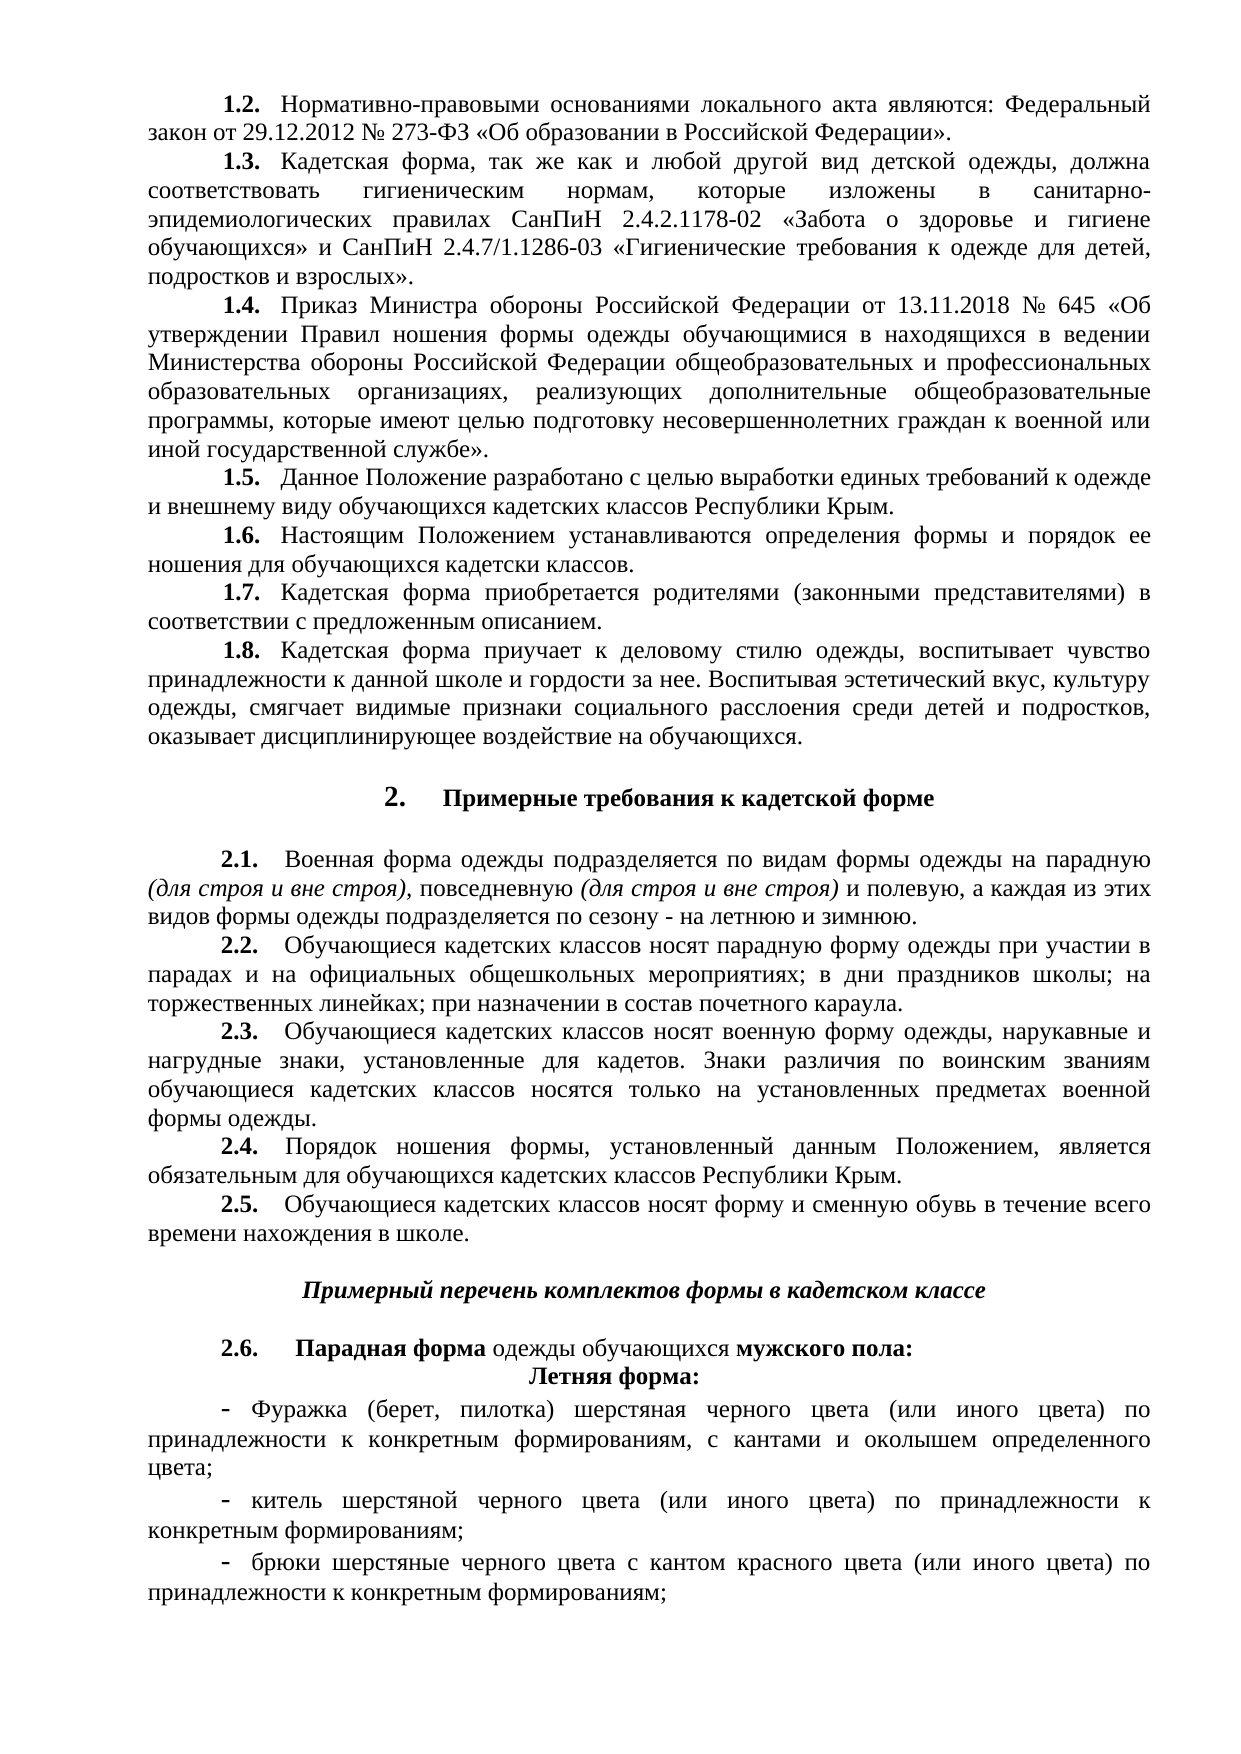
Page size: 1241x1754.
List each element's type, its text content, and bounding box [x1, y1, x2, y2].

list Военная форма одежды подразделяется по видам формы одежды на парадную (для строя и вне строя), повседневную (для строя и вне строя) и полевую, а каждая из этих видов формы одежды подразделяется по сезону - на летнюю и зимнюю. [148, 844, 1152, 930]
list Приказ Министра обороны Российской Федерации от 13.11.2018 № 645 «Об утверждении Правил ношения формы одежды обучающимися в находящихся в ведении Министерства обороны Российской Федерации общеобразовательных и профессиональных образовательных организациях, реализующих дополнительные общеобразовательные программы, которые имеют целью подготовку несовершеннолетних граждан к военной или иной государственной службе». [148, 290, 1152, 462]
list Обучающиеся кадетских классов носят парадную форму одежды при участии в парадах и на официальных общешкольных мероприятиях; в дни праздников школы; на торжественных линейках; при назначении в состав почетного караула. [148, 930, 1152, 1016]
list Настоящим Положением устанавливаются определения формы и порядок ее ношения для обучающихся кадетски классов. [148, 520, 1152, 577]
list Данное Положение разработано с целью выработки единых требований к одежде и внешнему виду обучающихся кадетских классов Республики Крым. [148, 462, 1152, 520]
list Примерные требования к кадетской форме [148, 779, 1152, 813]
list Порядок ношения формы, установленный данным Положением, является обязательным для обучающихся кадетских классов Республики Крым. [148, 1131, 1152, 1189]
list Нормативно-правовыми основаниями локального акта являются: Федеральный закон от 29.12.2012 № 273-ФЗ «Об образовании в Российской Федерации». [148, 89, 1152, 146]
text Примерный перечень комплектов формы в кадетском классе [271, 1275, 1152, 1304]
list Кадетская форма, так же как и любой другой вид детской одежды, должна соответствовать гигиеническим нормам, которые изложены в санитарно-эпидемиологических правилах СанПиН 2.4.2.1178-02 «Забота о здоровье и гигиене обучающихся» и СанПиН 2.4.7/1.1286-03 «Гигиенические требования к одежде для детей, подростков и взрослых». [148, 146, 1152, 290]
list брюки шерстяные черного цвета с кантом красного цвета (или иного цвета) по принадлежности к конкретным формированиям; [148, 1543, 1152, 1606]
list китель шерстяной черного цвета (или иного цвета) по принадлежности к конкретным формированиям; [148, 1481, 1152, 1543]
list Кадетская форма приучает к деловому стилю одежды, воспитывает чувство принадлежности к данной школе и гордости за нее. Воспитывая эстетический вкус, культуру одежды, смягчает видимые признаки социального расслоения среди детей и подростков, оказывает дисциплинирующее воздействие на обучающихся. [148, 635, 1152, 750]
list Обучающиеся кадетских классов носят форму и сменную обувь в течение всего времени нахождения в школе. [148, 1189, 1152, 1246]
list Фуражка (берет, пилотка) шерстяная черного цвета (или иного цвета) по принадлежности к конкретным формированиям, с кантами и околышем определенного цвета; [148, 1390, 1152, 1481]
list Обучающиеся кадетских классов носят военную форму одежды, нарукавные и нагрудные знаки, установленные для кадетов. Знаки различия по воинским званиям обучающиеся кадетских классов носятся только на установленных предметах военной формы одежды. [148, 1016, 1152, 1131]
text Летняя форма: [148, 1361, 1152, 1390]
list Парадная форма одежды обучающихся мужского пола: [148, 1333, 1152, 1361]
list Кадетская форма приобретается родителями (законными представителями) в соответствии с предложенным описанием. [148, 577, 1152, 635]
